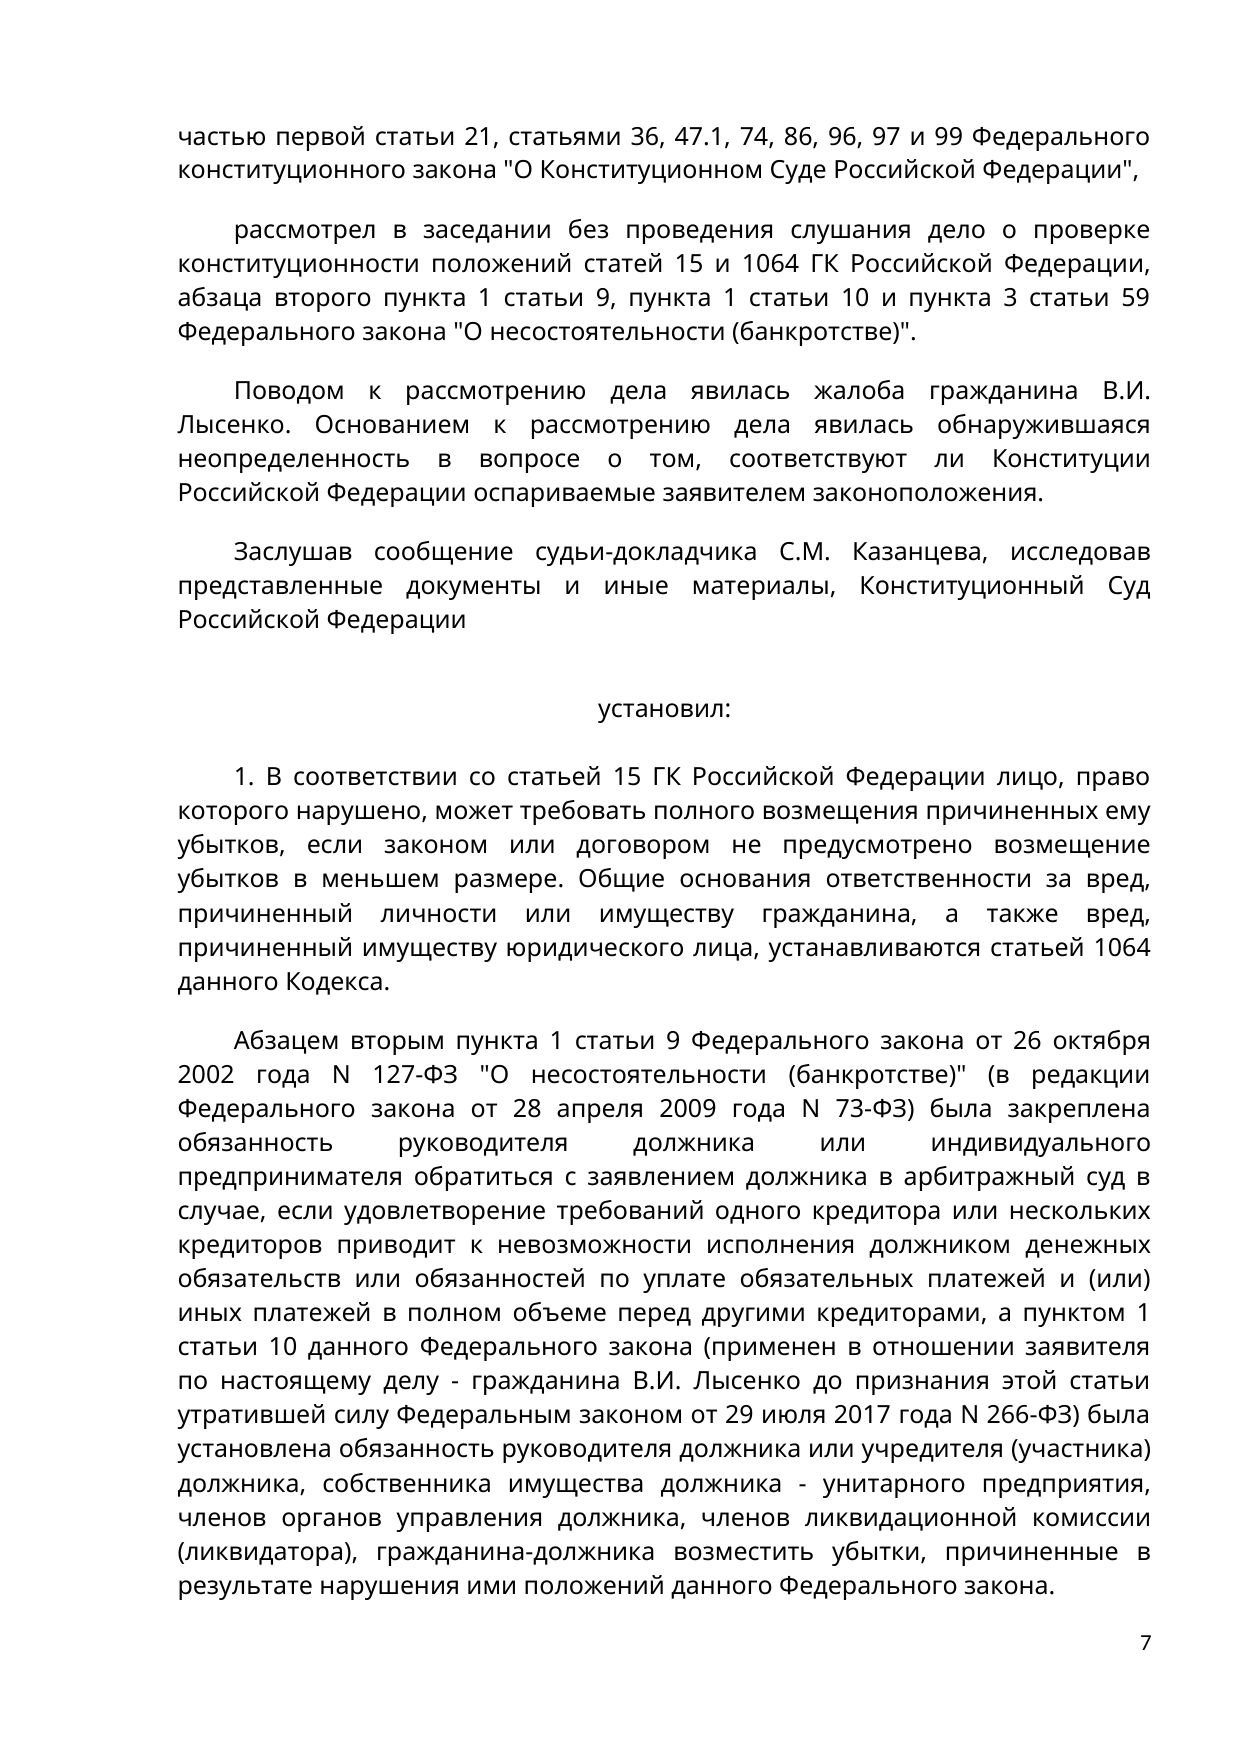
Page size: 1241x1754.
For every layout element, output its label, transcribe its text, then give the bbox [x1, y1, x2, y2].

text Поводом к рассмотрению дела явилась жалоба гражданина В.И. Лысенко. Основанием к рассмотрению дела явилась обнаружившаяся неопределенность в вопросе о том, соответствуют ли Конституции Российской Федерации оспариваемые заявителем законоположения. [177, 372, 1152, 509]
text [177, 118, 1152, 186]
text 1. В соответствии со статьей 15 ГК Российской Федерации лицо, право которого нарушено, может требовать полного возмещения причиненных ему убытков, если законом или договором не предусмотрено возмещение убытков в меньшем размере. Общие основания ответственности за вред, причиненный личности или имуществу гражданина, а также вред, причиненный имуществу юридического лица, устанавливаются статьей 1064 данного Кодекса. [177, 759, 1152, 997]
text установил: [177, 691, 1152, 725]
text Абзацем вторым пункта 1 статьи 9 Федерального закона от 26 октября 2002 года N 127-ФЗ "О несостоятельности (банкротстве)" (в редакции Федерального закона от 28 апреля 2009 года N 73-ФЗ) была закреплена обязанность руководителя должника или индивидуального предпринимателя обратиться с заявлением должника в арбитражный суд в случае, если удовлетворение требований одного кредитора или нескольких кредиторов приводит к невозможности исполнения должником денежных обязательств или обязанностей по уплате обязательных платежей и (или) иных платежей в полном объеме перед другими кредиторами, а пунктом 1 статьи 10 данного Федерального закона (применен в отношении заявителя по настоящему делу - гражданина В.И. Лысенко до признания этой статьи утратившей силу Федеральным законом от 29 июля 2017 года N 266-ФЗ) была установлена обязанность руководителя должника или учредителя (участника) должника, собственника имущества должника - унитарного предприятия, членов органов управления должника, членов ликвидационной комиссии (ликвидатора), гражданина-должника возместить убытки, причиненные в результате нарушения ими положений данного Федерального закона. [177, 1022, 1152, 1601]
text Заслушав сообщение судьи-докладчика С.М. Казанцева, исследовав представленные документы и иные материалы, Конституционный Суд Российской Федерации [177, 534, 1152, 636]
text рассмотрел в заседании без проведения слушания дело о проверке конституционности положений статей 15 и 1064 ГК Российской Федерации, абзаца второго пункта 1 статьи 9, пункта 1 статьи 10 и пункта 3 статьи 59 Федерального закона "О несостоятельности (банкротстве)". [177, 211, 1152, 347]
